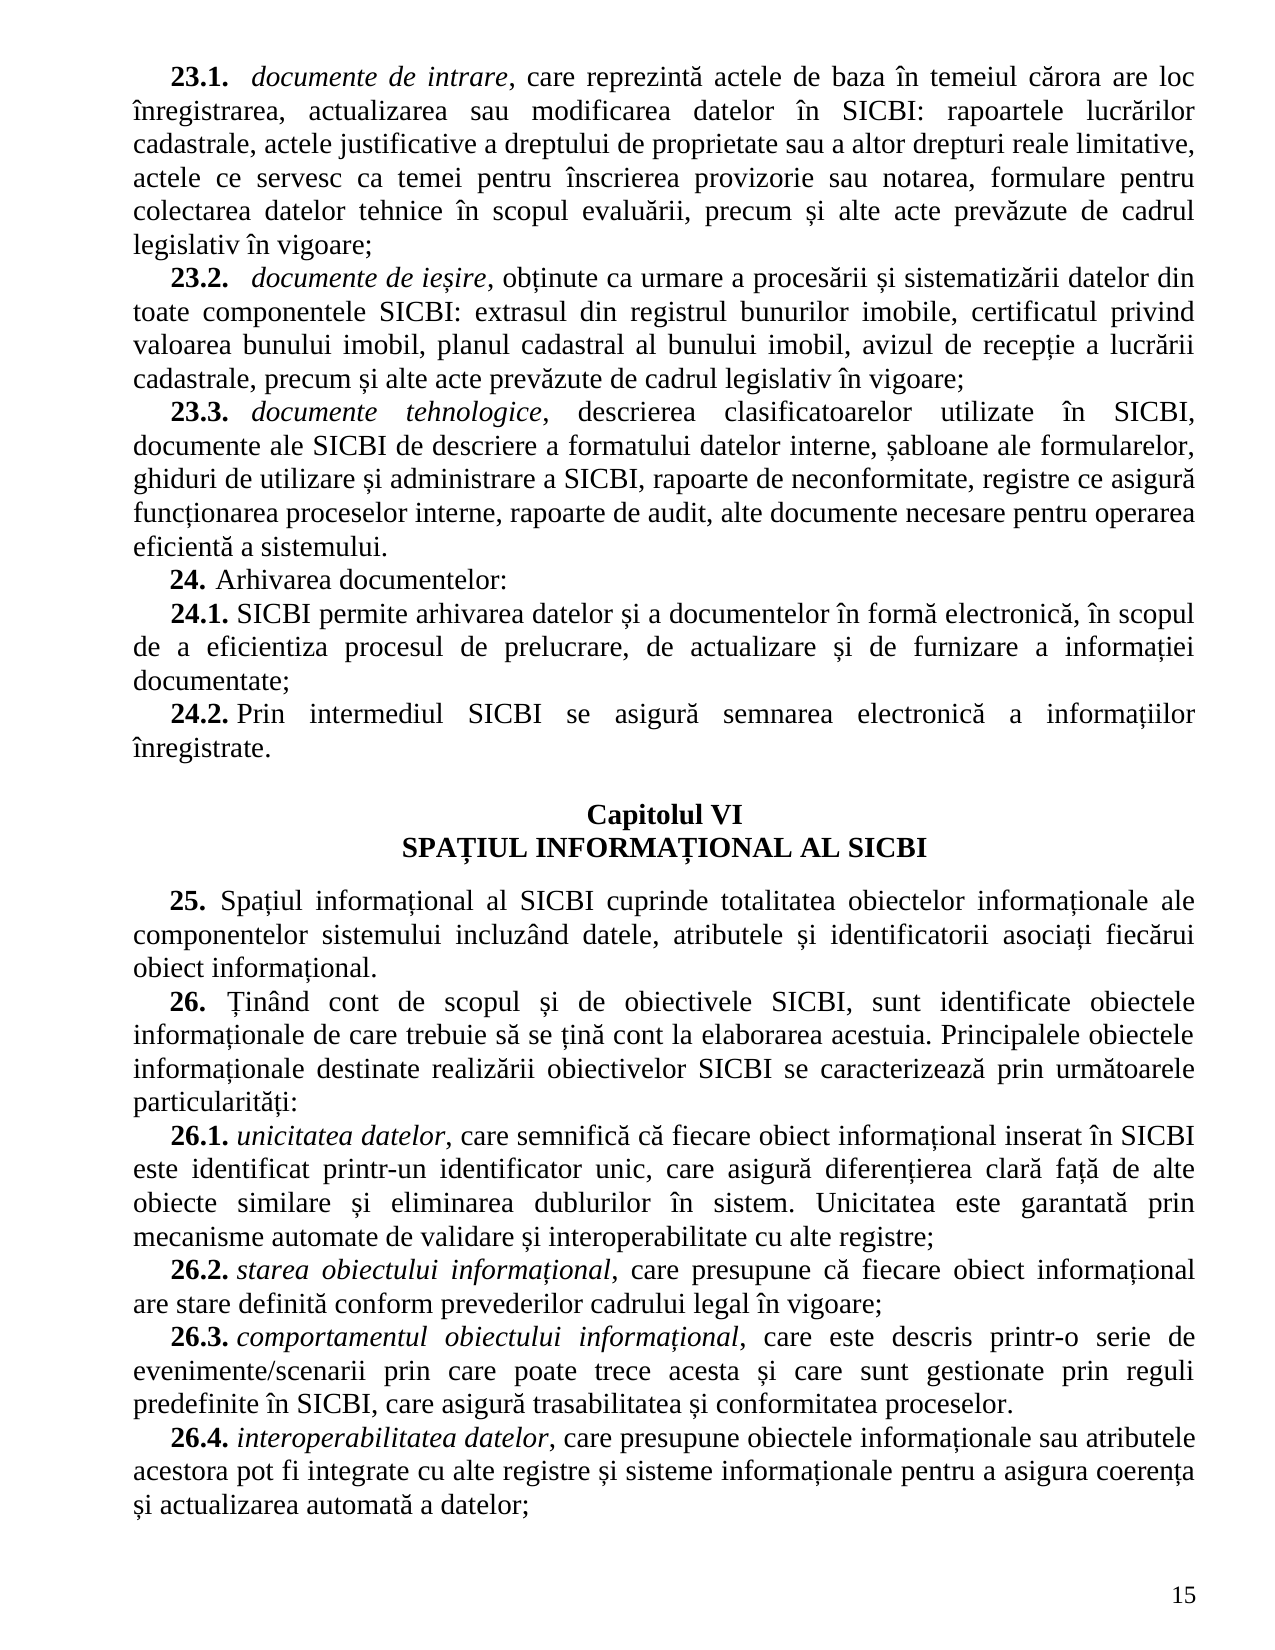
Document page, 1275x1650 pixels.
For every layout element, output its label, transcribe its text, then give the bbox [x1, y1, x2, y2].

list Ținând cont de scopul și de obiectivele SICBI, sunt identificate obiectele informaționale de care trebuie să se țină cont la elaborarea acestuia. Principalele obiectele informaționale destinate realizării obiectivelor SICBI se caracterizează prin următoarele particularități: [133, 1051, 1196, 1185]
list Spațiul informațional al SICBI cuprinde totalitatea obiectelor informaționale ale componentelor sistemului incluzând datele, atributele și identificatorii asociați fiecărui obiect informațional. [133, 950, 1196, 1051]
list documente tehnologice, descrierea clasificatoarelor utilizate în SICBI, documente ale SICBI de descriere a formatului datelor interne, șabloane ale formularelor, ghiduri de utilizare și administrare a SICBI, rapoarte de neconformitate, registre ce asigură funcționarea proceselor interne, rapoarte de audit, alte documente necesare pentru operarea eficientă a sistemului. [133, 462, 1196, 629]
text Capitolul VI [133, 864, 1196, 898]
list unicitatea datelor, care semnifică că fiecare obiect informațional inserat în SICBI este identificat printr-un identificator unic, care asigură diferențierea clară față de alte obiecte similare și eliminarea dublurilor în sistem. Unicitatea este garantată prin mecanisme automate de validare și interoperabilitate cu alte registre; [133, 1185, 1196, 1319]
list comportamentul obiectului informațional, care este descris printr-o serie de evenimente/scenarii prin care poate trece acesta și care sunt gestionate prin reguli predefinite în SICBI, care asigură trasabilitatea și conformitatea proceselor. [133, 1386, 1196, 1487]
text SPAȚIUL INFORMAȚIONAL AL SICBI [133, 898, 1196, 931]
list Arhivarea documentelor: [133, 629, 1196, 663]
list Documentele de bază ale SICBI se clasifică, în funcție de faza procesului de executare, după cum urmează: [133, 59, 1196, 126]
list Prin intermediul SICBI se asigură semnarea electronică a informațiilor înregistrate. [133, 763, 1196, 831]
list starea obiectului informațional, care presupune că fiecare obiect informațional are stare definită conform prevederilor cadrului legal în vigoare; [133, 1319, 1196, 1386]
list documente de intrare, care reprezintă actele de baza în temeiul cărora are loc înregistrarea, actualizarea sau modificarea datelor în SICBI: rapoartele lucrărilor cadastrale, actele justificative a dreptului de proprietate sau a altor drepturi reale limitative, actele ce servesc ca temei pentru înscrierea provizorie sau notarea, formulare pentru colectarea datelor tehnice în scopul evaluării, precum și alte acte prevăzute de cadrul legislativ în vigoare; [133, 126, 1196, 327]
list documente de ieșire, obținute ca urmare a procesării și sistematizării datelor din toate componentele SICBI: extrasul din registrul bunurilor imobile, certificatul privind valoarea bunului imobil, planul cadastral al bunului imobil, avizul de recepție a lucrării cadastrale, precum și alte acte prevăzute de cadrul legislativ în vigoare; [133, 327, 1196, 462]
list SICBI permite arhivarea datelor și a documentelor în formă electronică, în scopul de a eficientiza procesul de prelucrare, de actualizare și de furnizare а informației documentate; [133, 663, 1196, 763]
